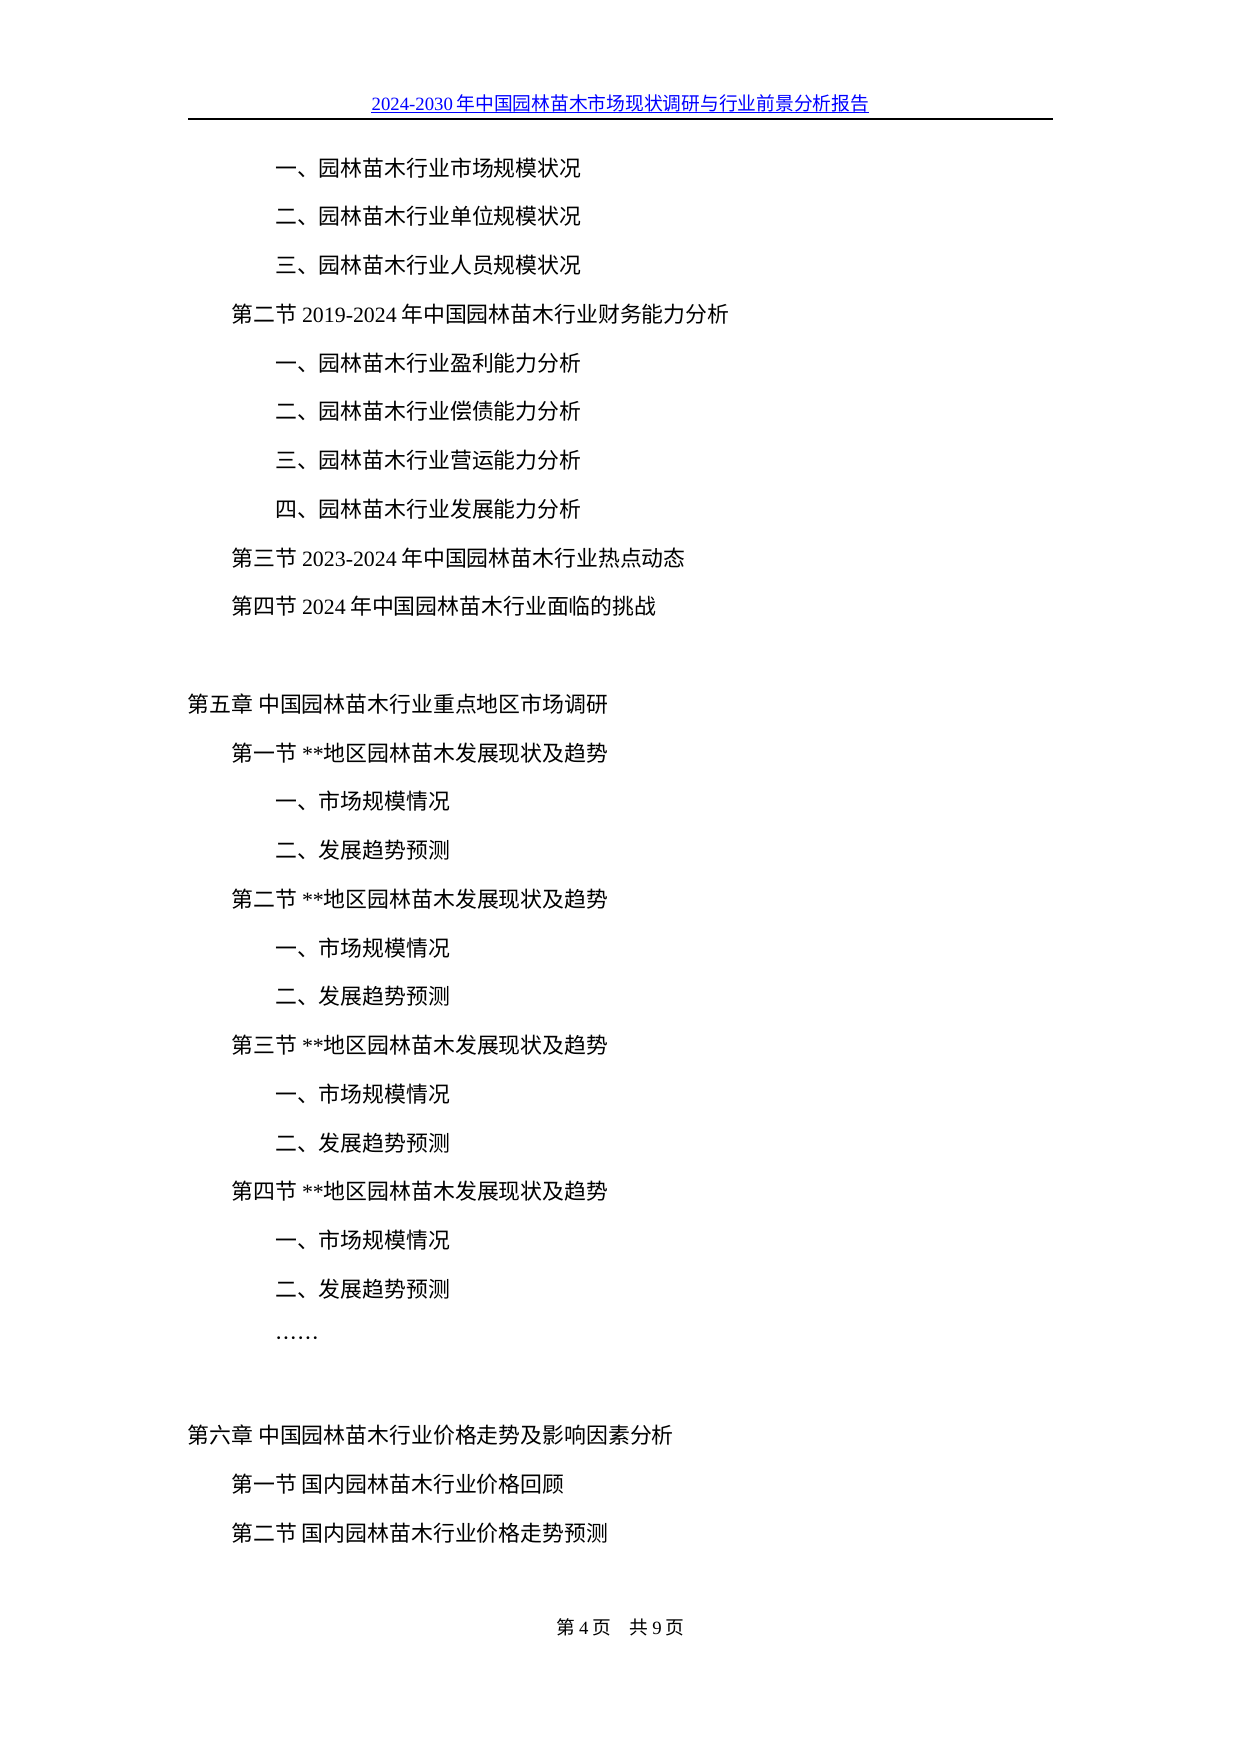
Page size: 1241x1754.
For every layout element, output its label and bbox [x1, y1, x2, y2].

text [187, 150, 1053, 1548]
